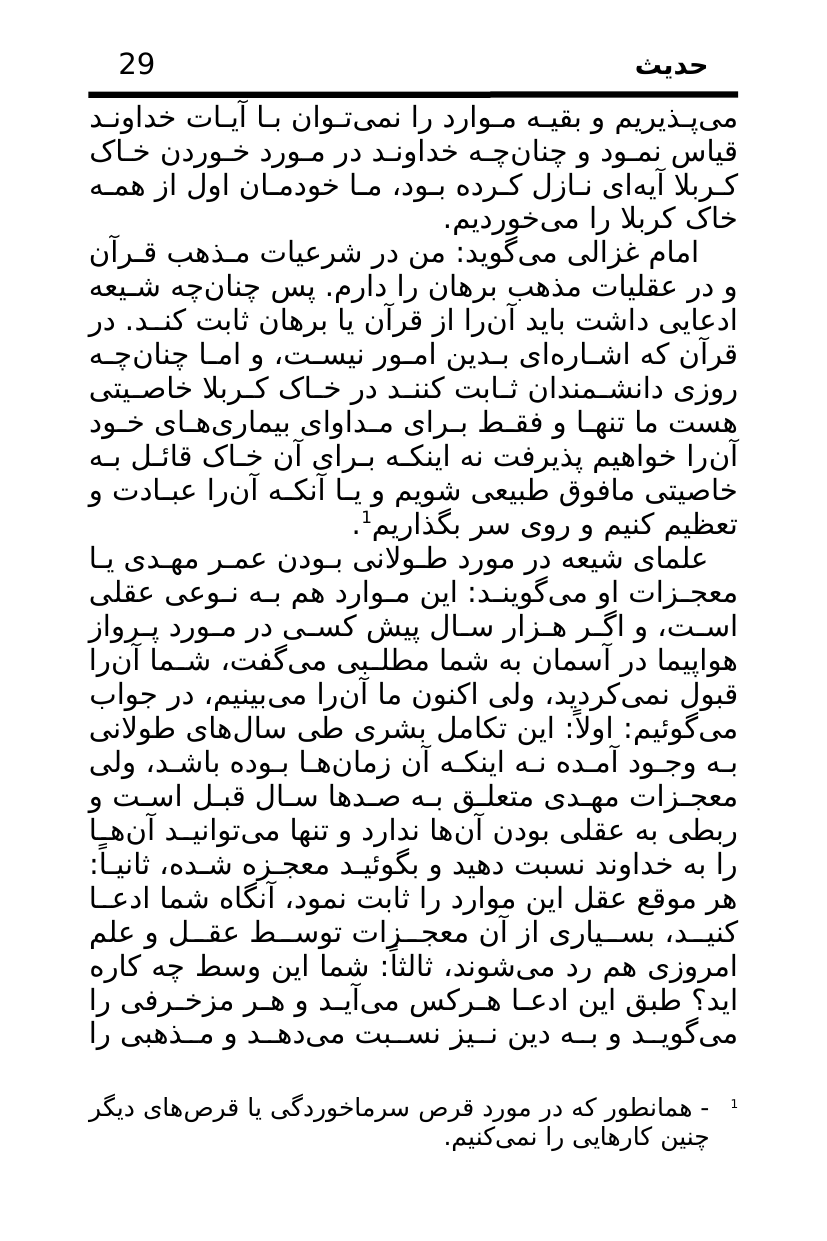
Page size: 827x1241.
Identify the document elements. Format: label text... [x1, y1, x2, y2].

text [89, 541, 738, 1051]
text امام غزالی می‌گوید: من در شرعیات مذهب قرآن و در عقلیات مذهب برهان را دارم. پس چنان‌چه شیعه ادعایی داشت باید آن‌را از قرآن یا برهان ثابت کند. در قرآن که اشاره‌ای بدین امور نیست، و اما چنان‌چه روزی دانشمندان ثابت کنند در خاک کربلا خاصیتی هست ما تنها و فقط برای مداوای بیماری‌های خود آن‌را خواهیم پذیرفت نه اینکه برای آن خاک قائل به خاصیتی مافوق طبیعی شویم و یا آنکه آن‌را عبادت و تعظیم کنیم و روی سر بگذاریم. [89, 236, 738, 541]
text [89, 100, 738, 236]
